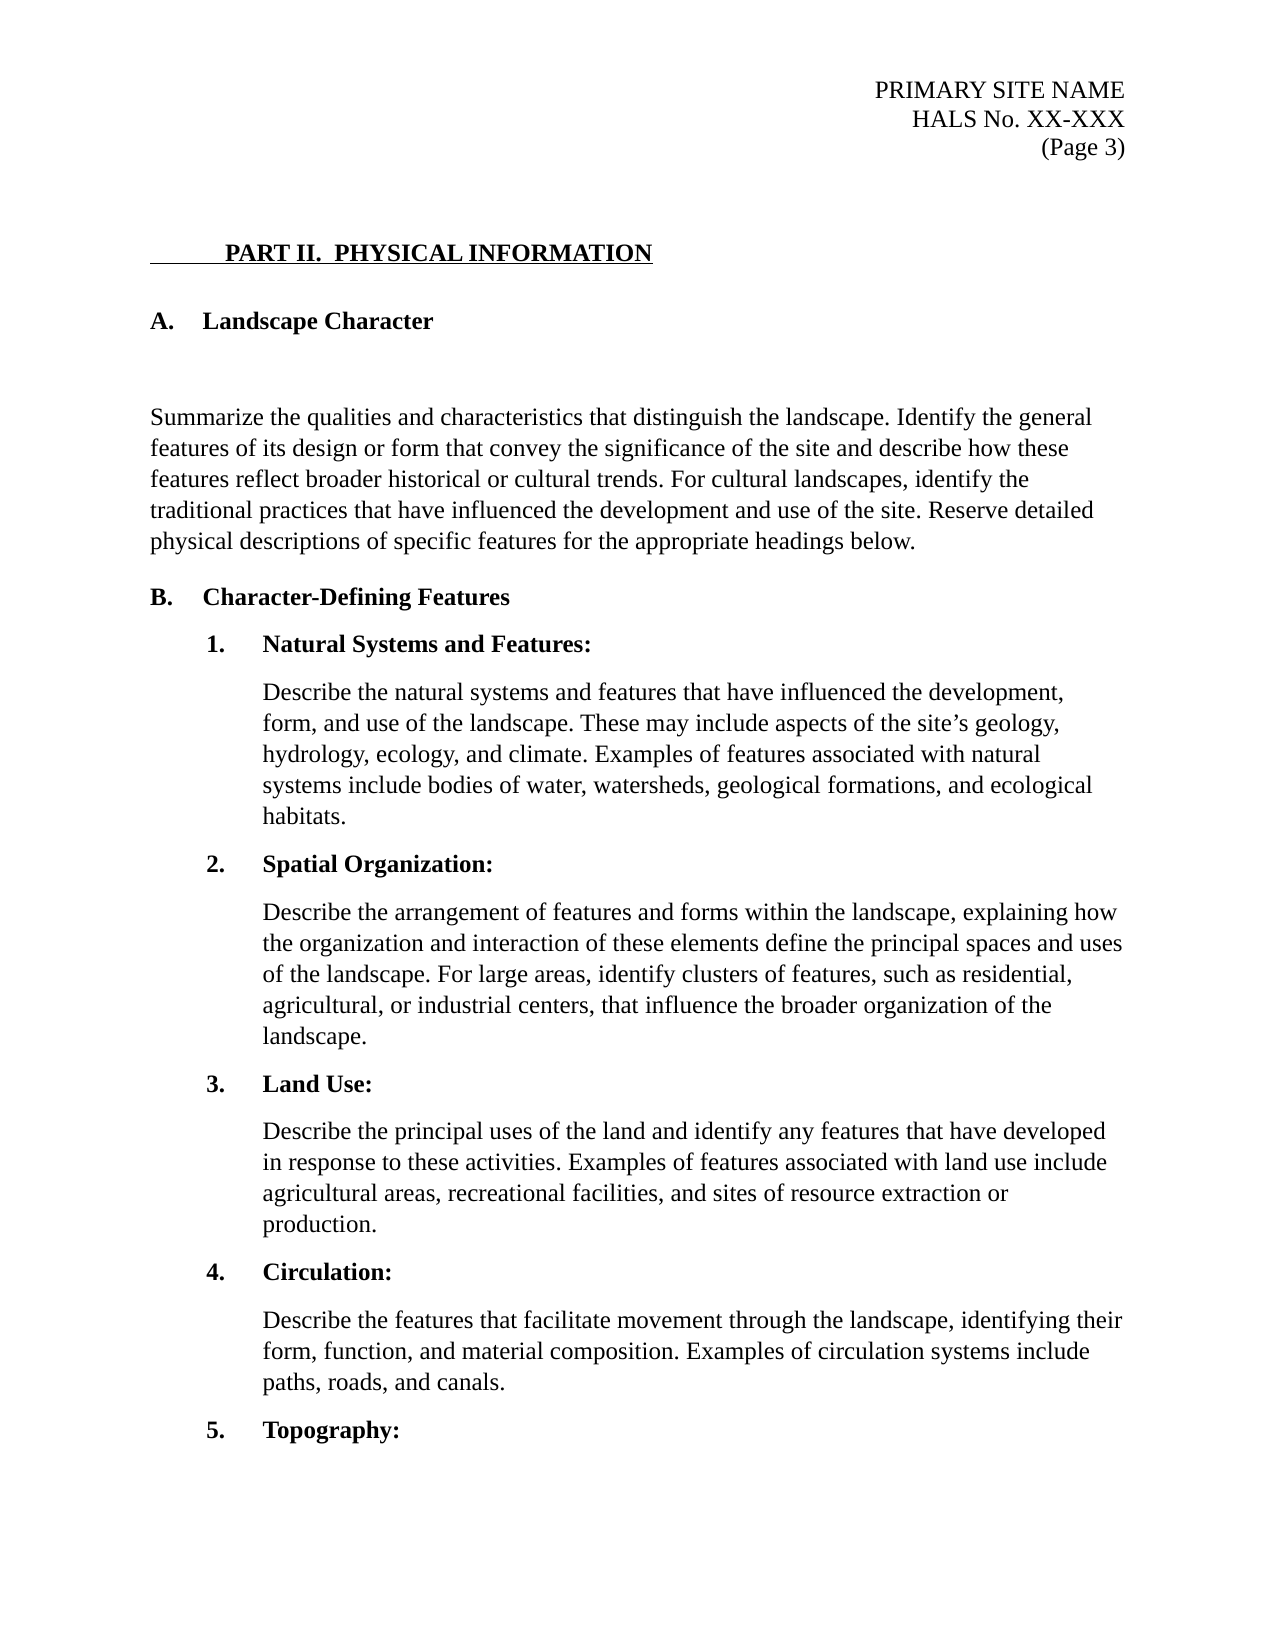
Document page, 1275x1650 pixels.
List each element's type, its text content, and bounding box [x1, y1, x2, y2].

subtitle Spatial Organization: [225, 849, 1125, 878]
text Describe the principal uses of the land and identify any features that have developed in response to these activities. Examples of features associated with land use include agricultural areas, recreational facilities, and sites of resource extraction or production. [262, 1116, 1125, 1238]
text Describe the arrangement of features and forms within the landscape, explaining how the organization and interaction of these elements define the principal spaces and uses of the landscape. For large areas, identify clusters of features, such as residential, agricultural, or industrial centers, that influence the broader organization of the landscape. [262, 897, 1125, 1050]
subtitle Topography: [225, 1415, 1125, 1443]
subtitle Landscape Character [150, 306, 1125, 335]
text Summarize the qualities and characteristics that distinguish the landscape. Identify the general features of its design or form that convey the significance of the site and describe how these features reflect broader historical or cultural trends. For cultural landscapes, identify the traditional practices that have influenced the development and use of the site. Reserve detailed physical descriptions of specific features for the appropriate headings below. [150, 402, 1125, 554]
text Describe the natural systems and features that have influenced the development, form, and use of the landscape. These may include aspects of the site’s geology, hydrology, ecology, and climate. Examples of features associated with natural systems include bodies of water, watersheds, geological formations, and ecological habitats. [262, 677, 1125, 830]
subtitle Character-Defining Features [150, 582, 1125, 611]
subtitle Natural Systems and Features: [225, 629, 1125, 658]
subtitle Part II. PHYSICAL Information [150, 238, 1125, 266]
subtitle Circulation: [225, 1257, 1125, 1286]
text Describe the features that facilitate movement through the landscape, identifying their form, function, and material composition. Examples of circulation systems include paths, roads, and canals. [262, 1305, 1125, 1396]
subtitle Land Use: [225, 1069, 1125, 1097]
